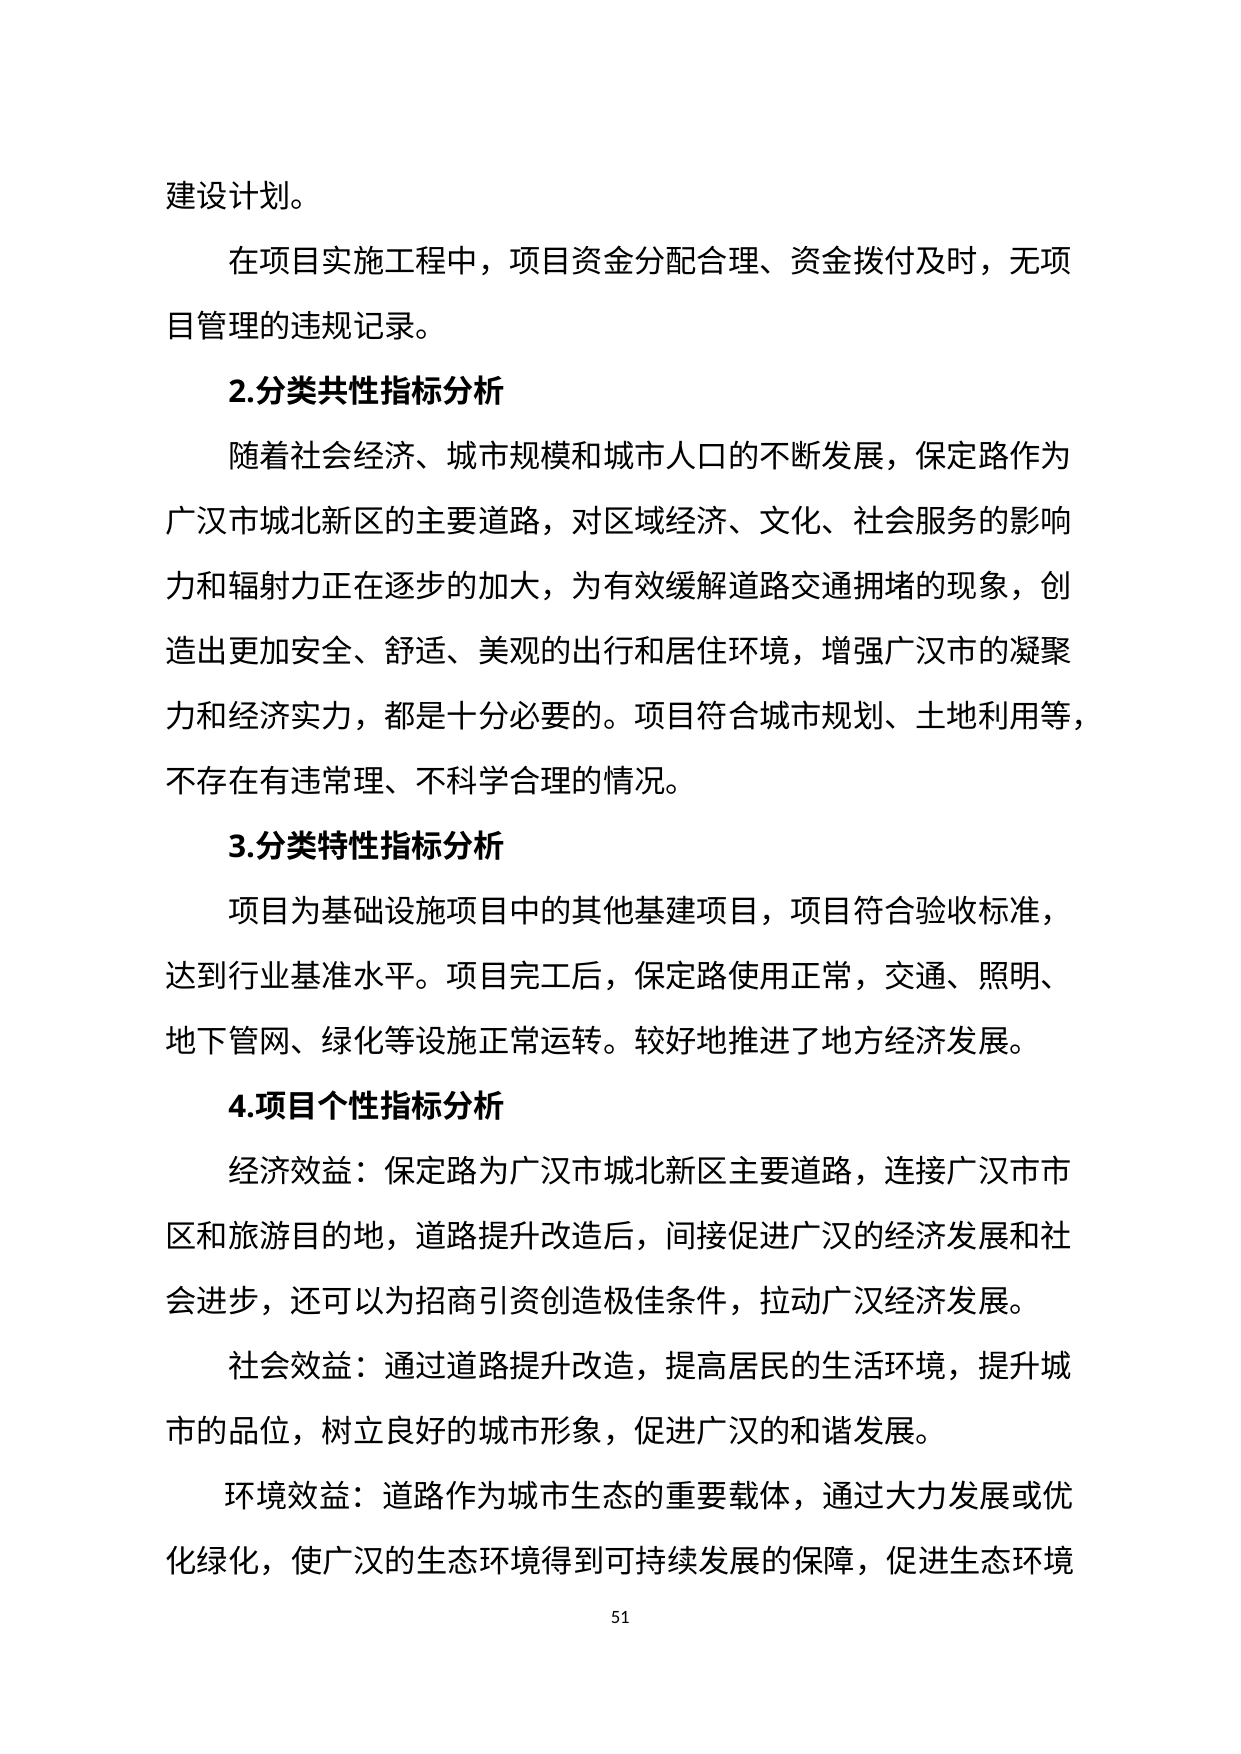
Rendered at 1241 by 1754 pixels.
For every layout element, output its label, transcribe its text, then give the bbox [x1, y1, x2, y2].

text 2.分类共性指标分析 [165, 356, 1075, 421]
text 经济效益：保定路为广汉市城北新区主要道路，连接广汉市市区和旅游目的地，道路提升改造后，间接促进广汉的经济发展和社会进步，还可以为招商引资创造极佳条件，拉动广汉经济发展。 [165, 1136, 1075, 1331]
text 随着社会经济、城市规模和城市人口的不断发展，保定路作为广汉市城北新区的主要道路，对区域经济、文化、社会服务的影响力和辐射力正在逐步的加大，为有效缓解道路交通拥堵的现象，创造出更加安全、舒适、美观的出行和居住环境，增强广汉市的凝聚力和经济实力，都是十分必要的。项目符合城市规划、土地利用等，不存在有违常理、不科学合理的情况。 [165, 421, 1075, 811]
text 4.项目个性指标分析 [165, 1071, 1075, 1136]
text 在项目实施工程中，项目资金分配合理、资金拨付及时，无项目管理的违规记录。 [165, 226, 1075, 356]
text 项目为基础设施项目中的其他基建项目，项目符合验收标准，达到行业基准水平。项目完工后，保定路使用正常，交通、照明、地下管网、绿化等设施正常运转。较好地推进了地方经济发展。 [165, 876, 1075, 1071]
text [165, 161, 1075, 226]
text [165, 1461, 1075, 1591]
text 3.分类特性指标分析 [165, 811, 1075, 876]
text 社会效益：通过道路提升改造，提高居民的生活环境，提升城市的品位，树立良好的城市形象，促进广汉的和谐发展。 [165, 1331, 1075, 1461]
